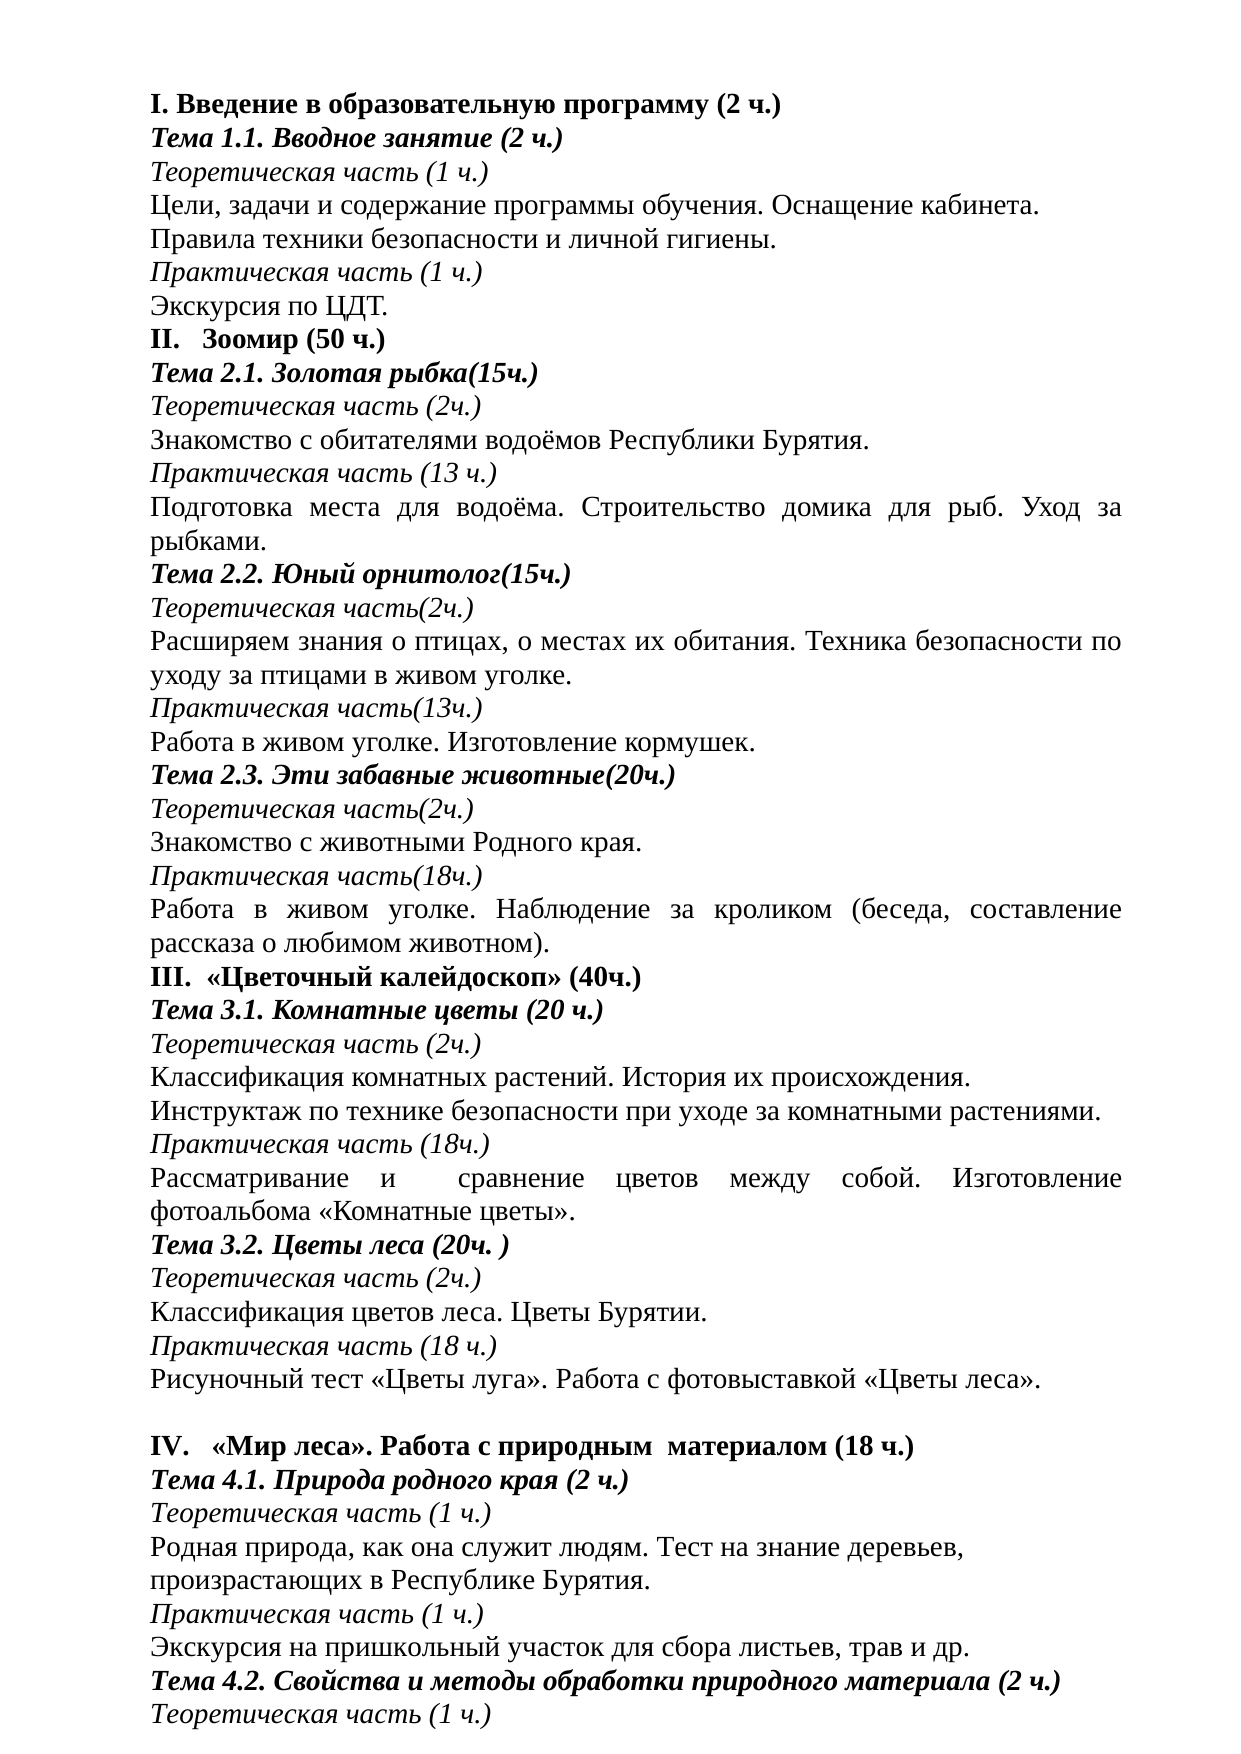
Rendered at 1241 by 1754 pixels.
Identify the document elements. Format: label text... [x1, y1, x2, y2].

subtitle Тема 3.2. Цветы леса (20ч. ) [150, 1227, 1123, 1261]
subtitle Классификация цветов леса. Цветы Бурятии. [150, 1294, 1123, 1328]
subtitle Тема 2.3. Эти забавные животные(20ч.) [150, 757, 1123, 791]
subtitle Теоретическая часть (2ч.) [150, 388, 1123, 422]
subtitle Рассматривание и сравнение цветов между собой. Изготовление фотоальбома «Комнатные цветы». [150, 1160, 1123, 1227]
subtitle Теоретическая часть(2ч.) [150, 791, 1123, 824]
subtitle Цели, задачи и содержание программы обучения. Оснащение кабинета. Правила техники безопасности и личной гигиены. [150, 187, 1123, 254]
subtitle Подготовка места для водоёма. Строительство домика для рыб. Уход за рыбками. [150, 489, 1123, 556]
subtitle Инструктаж по технике безопасности при уходе за комнатными растениями. [150, 1093, 1123, 1126]
subtitle Практическая часть (1 ч.) [150, 254, 1123, 288]
text Теоретическая часть (1 ч.) [150, 1697, 1123, 1730]
subtitle Теоретическая часть (2ч.) [150, 1026, 1123, 1059]
text Родная природа, как она служит людям. Тест на знание деревьев, произрастающих в Республике Бурятия. [150, 1529, 1123, 1596]
subtitle Теоретическая часть (1 ч.) [150, 154, 1123, 187]
subtitle Тема 1.1. Вводное занятие (2 ч.) [150, 120, 1123, 154]
subtitle Знакомство с обитателями водоёмов Республики Бурятия. [150, 422, 1123, 456]
subtitle Теоретическая часть(2ч.) [150, 590, 1123, 623]
text IV. «Мир леса». Работа с природным материалом (18 ч.) [150, 1428, 1123, 1462]
subtitle Тема 3.1. Комнатные цветы (20 ч.) [150, 992, 1123, 1026]
subtitle II. Зоомир (50 ч.) [150, 321, 1123, 355]
subtitle Практическая часть(18ч.) [150, 858, 1123, 892]
subtitle Практическая часть(13ч.) [150, 690, 1123, 724]
subtitle Экскурсия по ЦДТ. [150, 288, 1123, 321]
text Тема 4.2. Свойства и методы обработки природного материала (2 ч.) [150, 1663, 1123, 1697]
subtitle Рисуночный тест «Цветы луга». Работа с фотовыставкой «Цветы леса». [150, 1361, 1123, 1395]
subtitle Знакомство с животными Родного края. [150, 824, 1123, 858]
subtitle Практическая часть (18ч.) [150, 1126, 1123, 1160]
subtitle Практическая часть (13 ч.) [150, 456, 1123, 489]
subtitle Расширяем знания о птицах, о местах их обитания. Техника безопасности по уходу за птицами в живом уголке. [150, 623, 1123, 690]
subtitle Работа в живом уголке. Изготовление кормушек. [150, 724, 1123, 757]
subtitle Тема 2.2. Юный орнитолог(15ч.) [150, 556, 1123, 590]
text Экскурсия на пришкольный участок для сбора листьев, трав и др. [150, 1629, 1123, 1663]
subtitle Теоретическая часть (2ч.) [150, 1261, 1123, 1294]
subtitle Тема 2.1. Золотая рыбка(15ч.) [150, 355, 1123, 388]
text Тема 4.1. Природа родного края (2 ч.) [150, 1462, 1123, 1495]
text Теоретическая часть (1 ч.) [150, 1495, 1123, 1529]
text Практическая часть (1 ч.) [150, 1596, 1123, 1629]
subtitle Практическая часть (18 ч.) [150, 1328, 1123, 1361]
subtitle Классификация комнатных растений. История их происхождения. [150, 1059, 1123, 1093]
subtitle III. «Цветочный калейдоскоп» (40ч.) [150, 959, 1123, 992]
subtitle I. Введение в образовательную программу (2 ч.) [150, 87, 1123, 120]
subtitle Работа в живом уголке. Наблюдение за кроликом (беседа, составление рассказа о любимом животном). [150, 892, 1123, 959]
